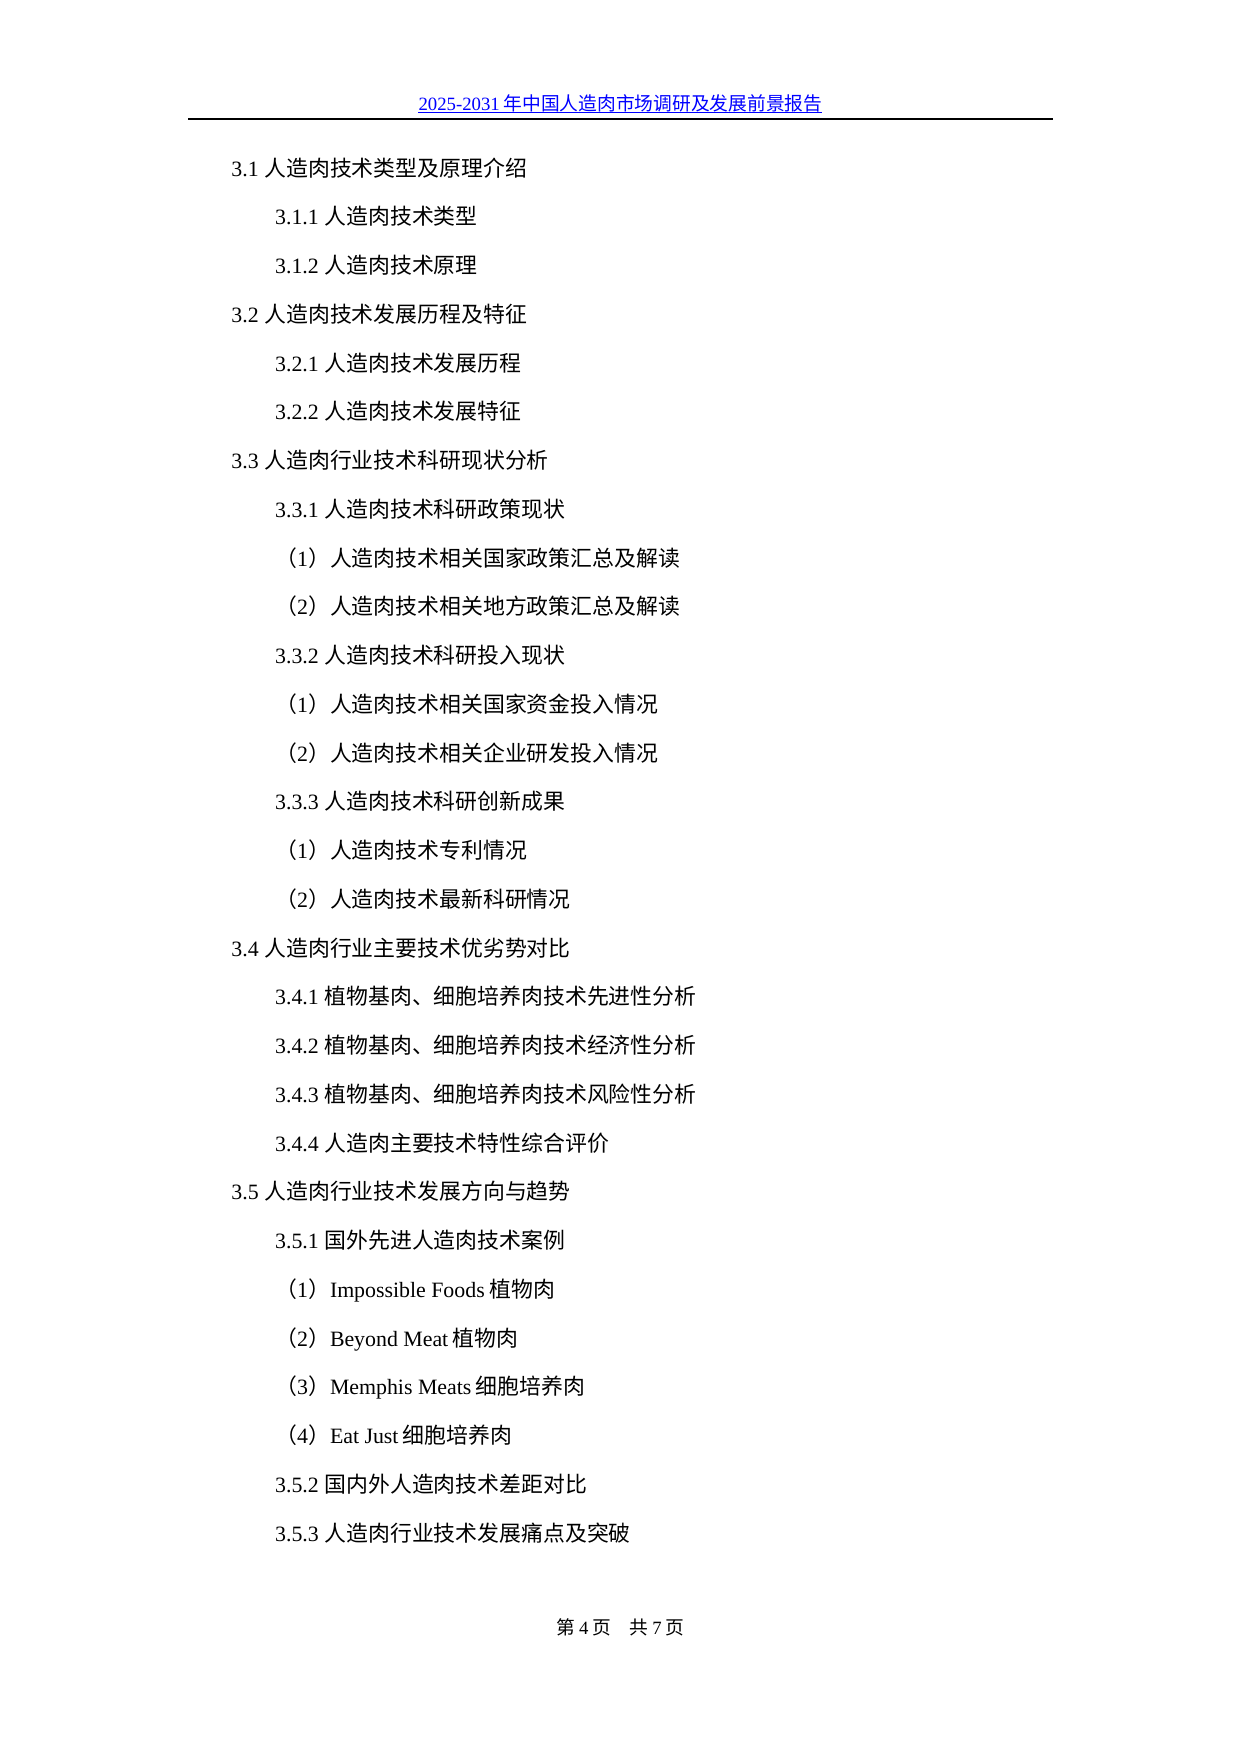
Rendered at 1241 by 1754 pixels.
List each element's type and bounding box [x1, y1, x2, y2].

text [187, 150, 1053, 1548]
